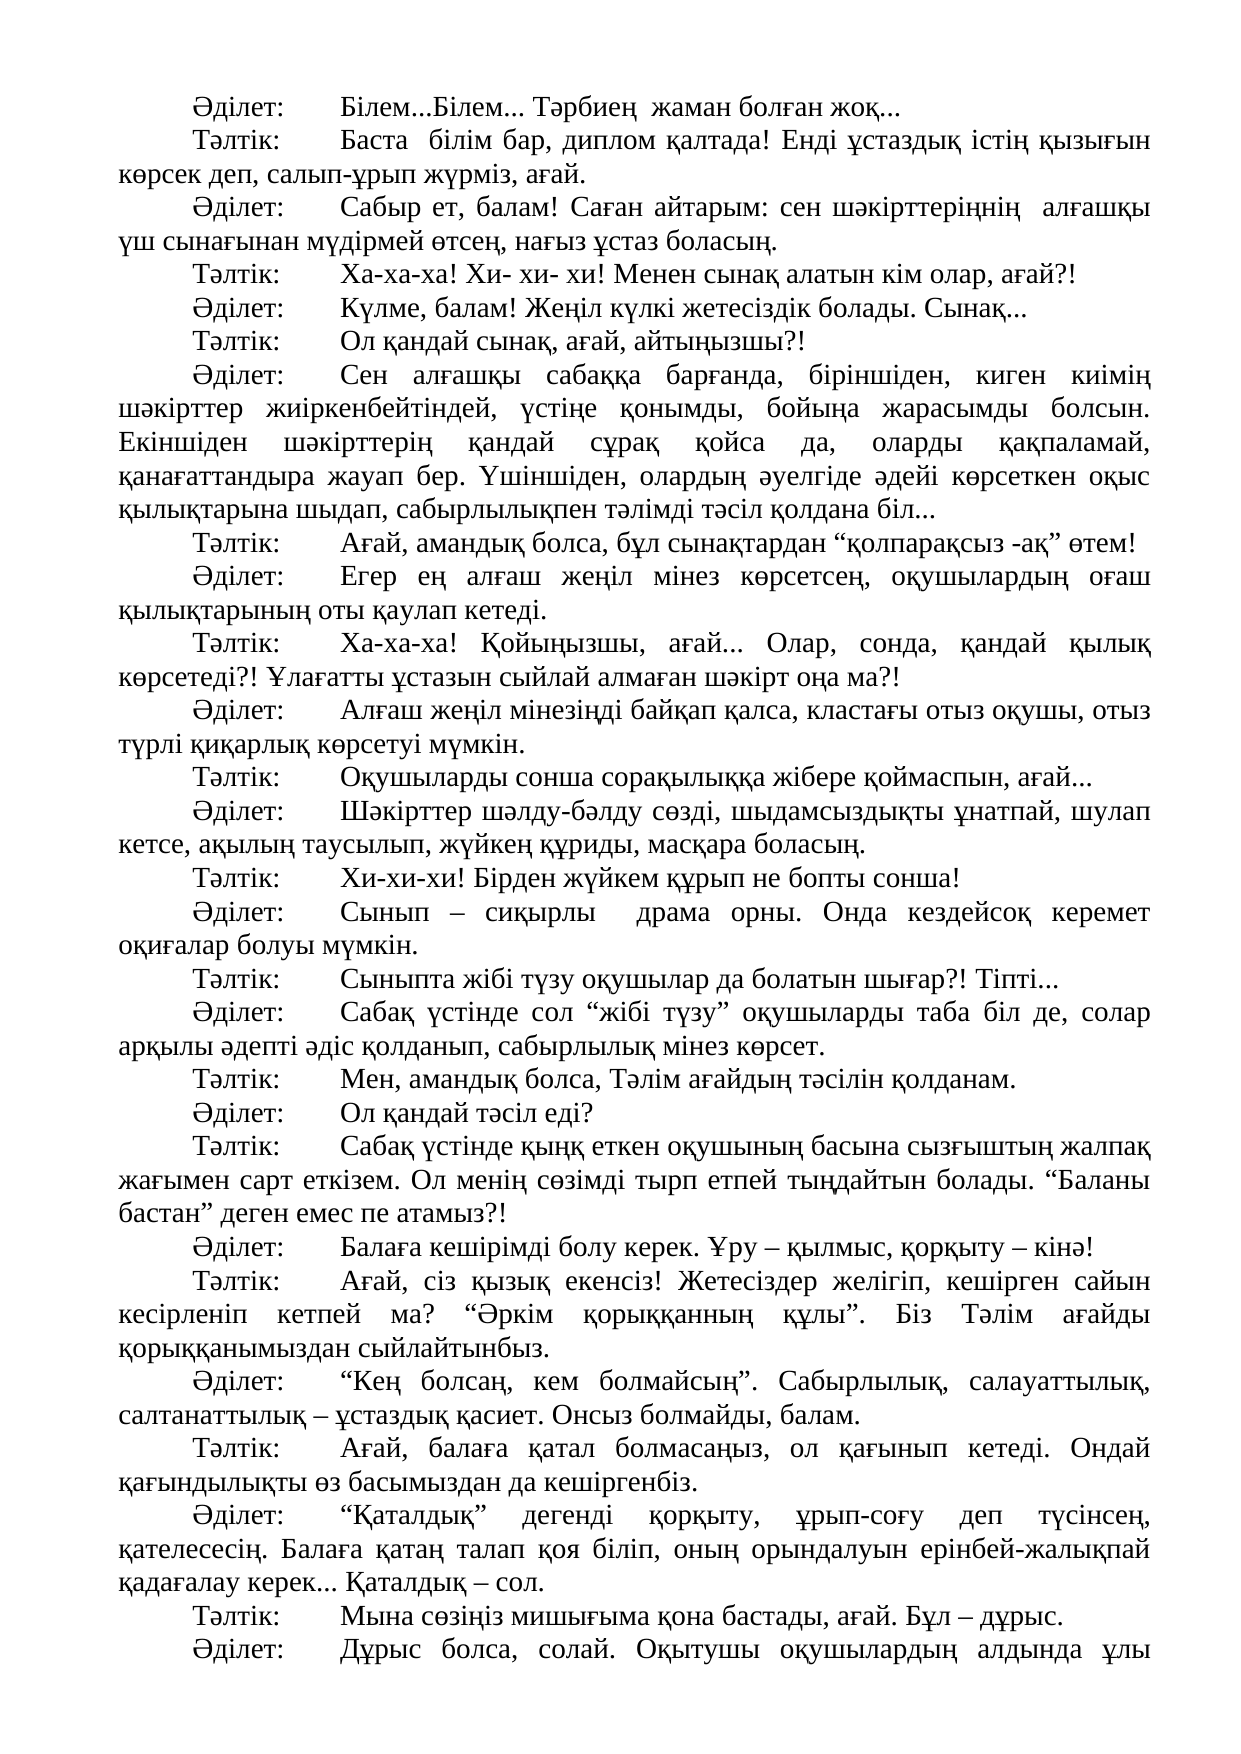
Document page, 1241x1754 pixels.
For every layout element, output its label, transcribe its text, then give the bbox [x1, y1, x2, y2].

text Тәлтік: Оқушыларды сонша сорақылыққа жібере қоймаспын, ағай... [118, 759, 1152, 793]
text Әділет: Сабақ үстінде сол “жібі түзу” оқушыларды таба біл де, солар арқылы әдепті әдіс қолданып, сабырлылық мінез көрсет. [118, 994, 1152, 1061]
text Тәлтік: Ағай, балаға қатал болмасаңыз, ол қағынып кетеді. Ондай қағындылықты өз басымыздан да кешіргенбіз. [118, 1430, 1152, 1497]
text Тәлтік: Мен, амандық болса, Тәлім ағайдың тәсілін қолданам. [118, 1061, 1152, 1095]
text Тәлтік: Сабақ үстінде қыңқ еткен оқушының басына сызғыштың жалпақ жағымен сарт еткізем. Ол менің сөзімді тырп етпей тыңдайтын болады. “Баланы бастан” деген емес пе атамыз?! [118, 1128, 1152, 1229]
text Тәлтік: Баста білім бар, диплом қалтада! Енді ұстаздық істің қызығын көрсек деп, салып-ұрып жүрміз, ағай. [118, 122, 1152, 189]
text Тәлтік: Хи-хи-хи! Бірден жүйкем құрып не бопты сонша! [118, 860, 1152, 894]
text Әділет: Сабыр ет, балам! Саған айтарым: сен шәкірттеріңнің алғашқы үш сынағынан мүдірмей өтсең, нағыз ұстаз боласың. [118, 189, 1152, 256]
text Әділет: “Қаталдық” дегенді қорқыту, ұрып-соғу деп түсінсең, қателесесің. Балаға қатаң талап қоя біліп, оның орындалуын ерінбей-жалықпай қадағалау керек... Қаталдық – сол. [118, 1497, 1152, 1598]
text Әділет: Білем...Білем... Тәрбиең жаман болған жоқ... [118, 89, 1152, 122]
text Әділет: Балаға кешірімді болу керек. Ұру – қылмыс, қорқыту – кінә! [118, 1229, 1152, 1263]
text Әділет: “Кең болсаң, кем болмайсың”. Сабырлылық, салауаттылық, салтанаттылық – ұстаздық қасиет. Онсыз болмайды, балам. [118, 1363, 1152, 1430]
text Тәлтік: Ол қандай сынақ, ағай, айтыңызшы?! [118, 323, 1152, 357]
text Тәлтік: Ха-ха-ха! Қойыңызшы, ағай... Олар, сонда, қандай қылық көрсетеді?! Ұлағатты ұстазын сыйлай алмаған шәкірт оңа ма?! [118, 625, 1152, 692]
text Тәлтік: Ха-ха-ха! Хи- хи- хи! Менен сынақ алатын кім олар, ағай?! [118, 256, 1152, 290]
text Тәлтік: Ағай, сіз қызық екенсіз! Жетесіздер желігіп, кешірген сайын кесірленіп кетпей ма? “Әркім қорыққанның құлы”. Біз Тәлім ағайды қорыққанымыздан сыйлайтынбыз. [118, 1263, 1152, 1363]
text Әділет: Шәкірттер шәлду-бәлду сөзді, шыдамсыздықты ұнатпай, шулап кетсе, ақылың таусылып, жүйкең құриды, масқара боласың. [118, 793, 1152, 860]
text Тәлтік: Ағай, амандық болса, бұл сынақтардан “қолпарақсыз -ақ” өтем! [118, 525, 1152, 558]
text Әділет: Сен алғашқы сабаққа барғанда, біріншіден, киген киімің шәкірттер жиіркенбейтіндей, үстіңе қонымды, бойыңа жарасымды болсын. Екіншіден шәкірттерің қандай сұрақ қойса да, оларды қақпаламай, қанағаттандыра жауап бер. Үшіншіден, олардың әуелгіде әдейі көрсеткен оқыс қылықтарына шыдап, сабырлылықпен тәлімді тәсіл қолдана біл... [118, 357, 1152, 525]
text Тәлтік: Сыныпта жібі түзу оқушылар да болатын шығар?! Тіпті... [118, 961, 1152, 994]
text Әділет: Ол қандай тәсіл еді? [118, 1095, 1152, 1128]
text Әділет: Күлме, балам! Жеңіл күлкі жетесіздік болады. Сынақ... [118, 290, 1152, 323]
text Әділет: Сынып – сиқырлы драма орны. Онда кездейсоқ керемет оқиғалар болуы мүмкін. [118, 894, 1152, 961]
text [118, 1632, 1152, 1665]
text Әділет: Алғаш жеңіл мінезіңді байқап қалса, кластағы отыз оқушы, отыз түрлі қиқарлық көрсетуі мүмкін. [118, 692, 1152, 759]
text Әділет: Егер ең алғаш жеңіл мінез көрсетсең, оқушылардың оғаш қылықтарының оты қаулап кетеді. [118, 558, 1152, 625]
text Тәлтік: Мына сөзіңіз мишығыма қона бастады, ағай. Бұл – дұрыс. [118, 1598, 1152, 1632]
